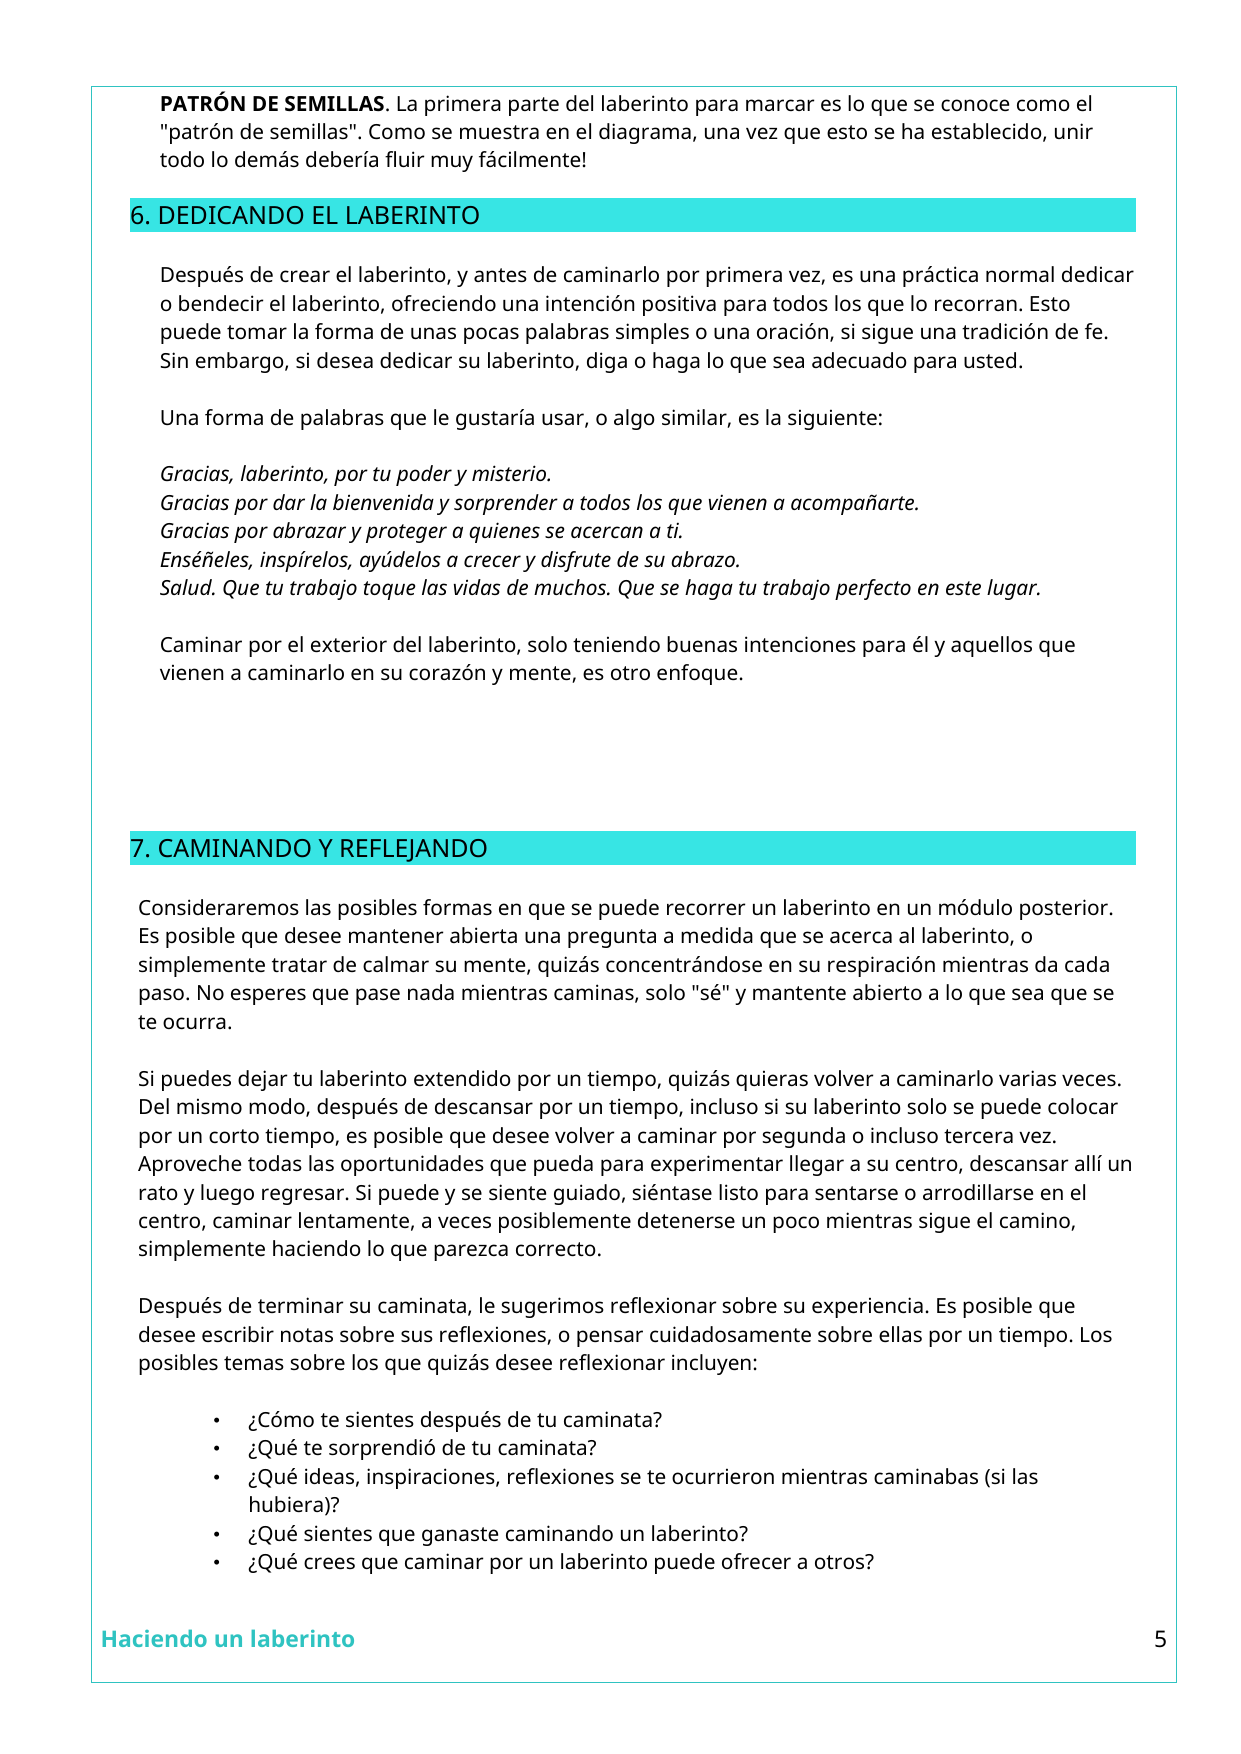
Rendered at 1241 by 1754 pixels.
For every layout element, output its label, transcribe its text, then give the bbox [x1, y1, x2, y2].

list ¿Qué te sorprendió de tu caminata? [213, 1433, 1136, 1462]
text Si puedes dejar tu laberinto extendido por un tiempo, quizás quieras volver a caminarlo varias veces. Del mismo modo, después de descansar por un tiempo, incluso si su laberinto solo se puede colocar por un corto tiempo, es posible que desee volver a caminar por segunda o incluso tercera vez. Aproveche todas las oportunidades que pueda para experimentar llegar a su centro, descansar allí un rato y luego regresar. Si puede y se siente guiado, siéntase listo para sentarse o arrodillarse en el centro, caminar lentamente, a veces posiblemente detenerse un poco mientras sigue el camino, simplemente haciendo lo que parezca correcto. [138, 1064, 1136, 1263]
text Salud. Que tu trabajo toque las vidas de muchos. Que se haga tu trabajo perfecto en este lugar. [159, 573, 1136, 602]
text Gracias por dar la bienvenida y sorprender a todos los que vienen a acompañarte. [159, 488, 1136, 516]
text Consideraremos las posibles formas en que se puede recorrer un laberinto en un módulo posterior. Es posible que desee mantener abierta una pregunta a medida que se acerca al laberinto, o simplemente tratar de calmar su mente, quizás concentrándose en su respiración mientras da cada paso. No esperes que pase nada mientras caminas, solo "sé" y mantente abierto a lo que sea que se te ocurra. [138, 893, 1136, 1035]
text Gracias por abrazar y proteger a quienes se acercan a ti. [159, 516, 1136, 545]
text Gracias, laberinto, por tu poder y misterio. [159, 459, 1136, 488]
list PATRÓN DE SEMILLAS. La primera parte del laberinto para marcar es lo que se conoce como el "patrón de semillas". Como se muestra en el diagrama, una vez que esto se ha establecido, unir todo lo demás debería fluir muy fácilmente! [159, 89, 1136, 174]
list ¿Qué crees que caminar por un laberinto puede ofrecer a otros? [213, 1547, 1136, 1576]
list Caminar por el exterior del laberinto, solo teniendo buenas intenciones para él y aquellos que vienen a caminarlo en su corazón y mente, es otro enfoque. [159, 630, 1136, 687]
text Enséñeles, inspírelos, ayúdelos a crecer y disfrute de su abrazo. [159, 545, 1136, 573]
text 6. DEDICANDO EL LABERINTO [130, 198, 1136, 232]
list Después de crear el laberinto, y antes de caminarlo por primera vez, es una práctica normal dedicar o bendecir el laberinto, ofreciendo una intención positiva para todos los que lo recorran. Esto puede tomar la forma de unas pocas palabras simples o una oración, si sigue una tradición de fe. Sin embargo, si desea dedicar su laberinto, diga o haga lo que sea adecuado para usted. [159, 260, 1136, 374]
list ¿Cómo te sientes después de tu caminata? [213, 1405, 1136, 1433]
list ¿Qué ideas, inspiraciones, reflexiones se te ocurrieron mientras caminabas (si las hubiera)? [213, 1462, 1136, 1519]
text Después de terminar su caminata, le sugerimos reflexionar sobre su experiencia. Es posible que desee escribir notas sobre sus reflexiones, o pensar cuidadosamente sobre ellas por un tiempo. Los posibles temas sobre los que quizás desee reflexionar incluyen: [138, 1291, 1136, 1377]
text 7. CAMINANDO Y REFLEJANDO [130, 831, 1136, 865]
list Una forma de palabras que le gustaría usar, o algo similar, es la siguiente: [159, 403, 1136, 431]
list ¿Qué sientes que ganaste caminando un laberinto? [213, 1519, 1136, 1547]
